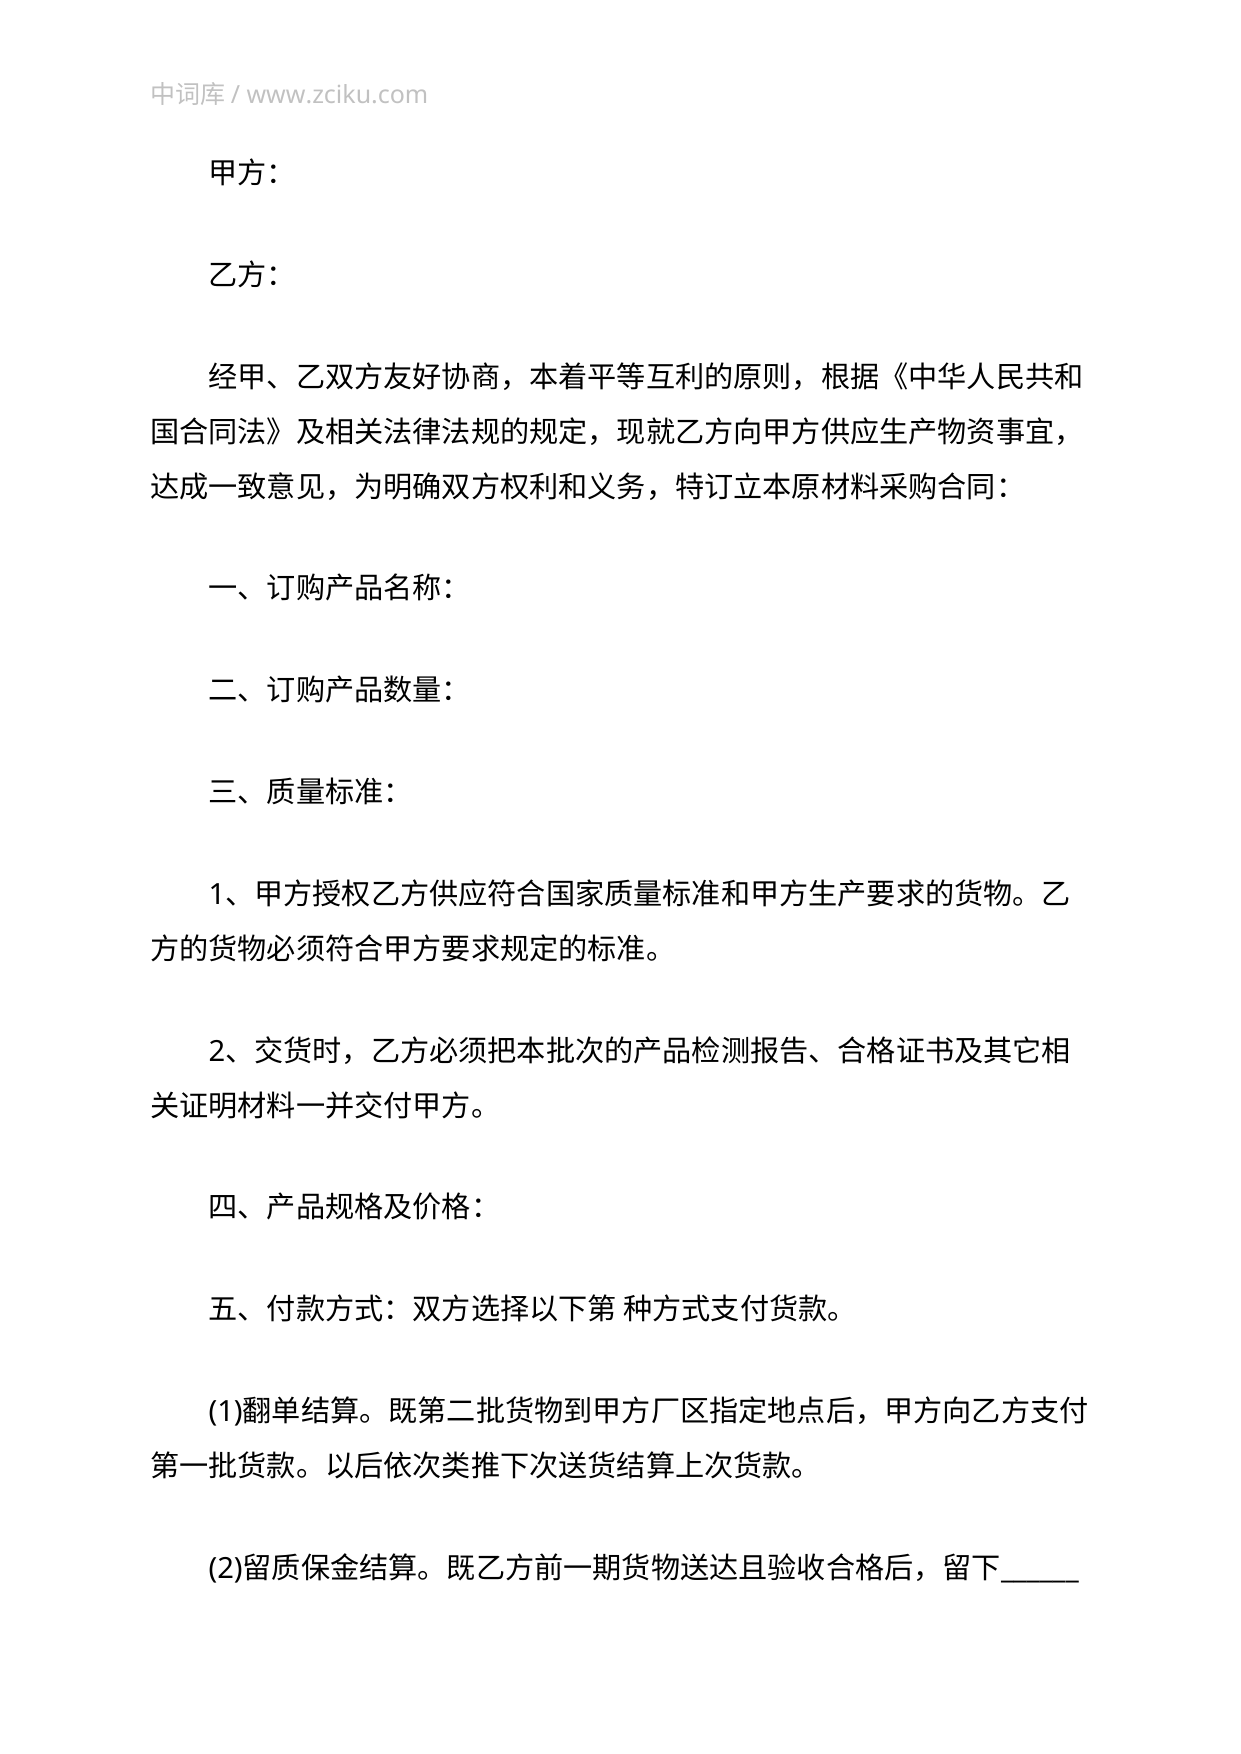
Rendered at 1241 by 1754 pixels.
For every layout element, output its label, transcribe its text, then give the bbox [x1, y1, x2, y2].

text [150, 1544, 1090, 1587]
text 乙方： [150, 252, 1090, 294]
text 1、甲方授权乙方供应符合国家质量标准和甲方生产要求的货物。乙方的货物必须符合甲方要求规定的标准。 [150, 870, 1090, 968]
text 2、交货时，乙方必须把本批次的产品检测报告、合格证书及其它相关证明材料一并交付甲方。 [150, 1027, 1090, 1124]
text (1)翻单结算。既第二批货物到甲方厂区指定地点后，甲方向乙方支付第一批货款。以后依次类推下次送货结算上次货款。 [150, 1387, 1090, 1485]
text 四、产品规格及价格： [150, 1184, 1090, 1226]
text 甲方： [150, 150, 1090, 192]
text 经甲、乙双方友好协商，本着平等互利的原则，根据《中华人民共和国合同法》及相关法律法规的规定，现就乙方向甲方供应生产物资事宜，达成一致意见，为明确双方权利和义务，特订立本原材料采购合同： [150, 353, 1090, 506]
text 二、订购产品数量： [150, 667, 1090, 709]
text 一、订购产品名称： [150, 565, 1090, 607]
text 三、质量标准： [150, 769, 1090, 811]
text 五、付款方式：双方选择以下第 种方式支付货款。 [150, 1286, 1090, 1328]
